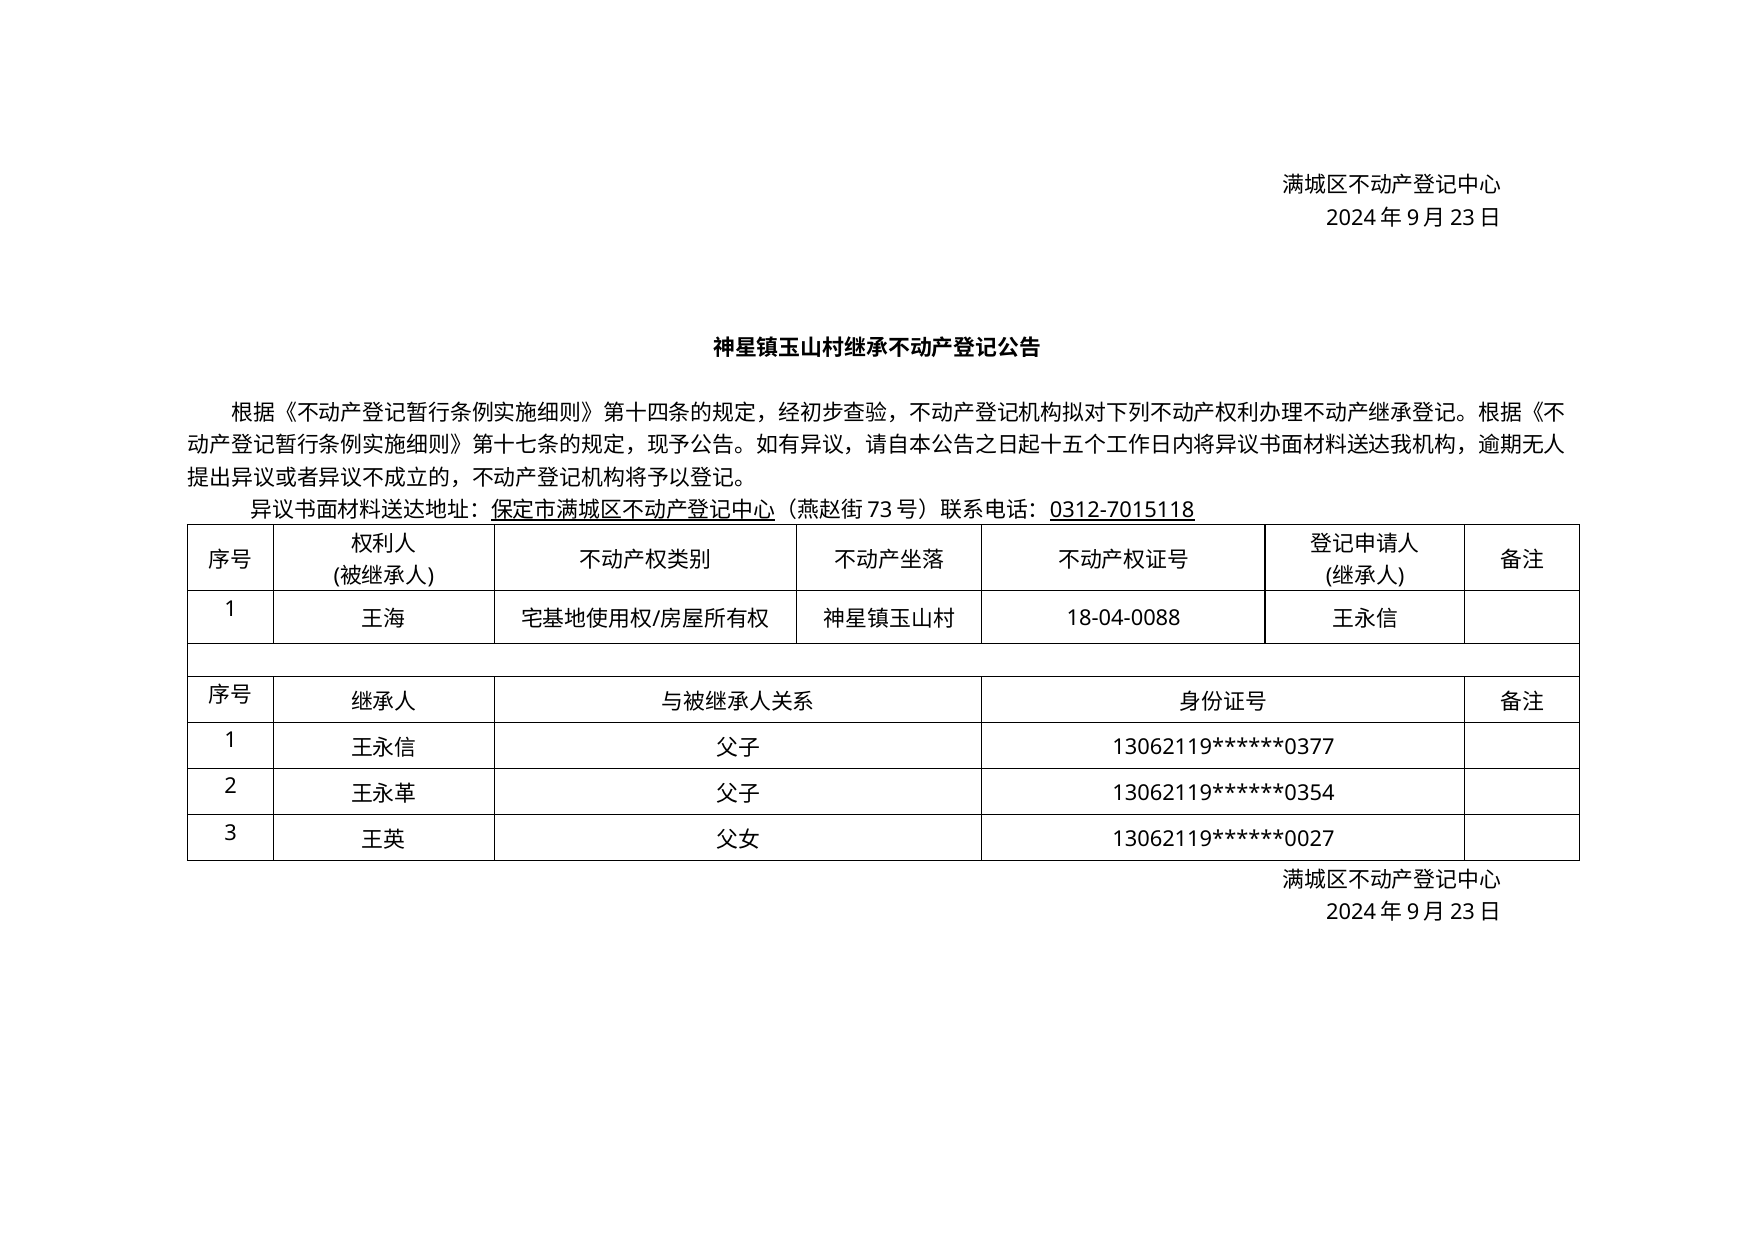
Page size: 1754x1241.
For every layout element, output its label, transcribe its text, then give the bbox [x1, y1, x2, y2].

table_cell 序号 [188, 677, 273, 722]
table_header 不动产权证号 [982, 525, 1264, 590]
table_header 序号 [188, 525, 273, 590]
table_cell 王英 [274, 815, 494, 860]
table_cell [1465, 591, 1579, 642]
table_cell 王永信 [1266, 591, 1464, 642]
table_cell 王海 [274, 591, 494, 642]
table_cell 父女 [495, 815, 981, 860]
text 2024年9月23日 [187, 894, 1501, 926]
table_cell 王永信 [274, 723, 494, 768]
table_cell [1465, 815, 1579, 860]
table_cell 继承人 [274, 677, 494, 722]
table_header 权利人 (被继承人) [274, 525, 494, 590]
table_cell 13062119******0377 [982, 723, 1464, 768]
text 满城区不动产登记中心 [187, 167, 1501, 199]
text 满城区不动产登记中心 [187, 861, 1501, 894]
table_cell 身份证号 [982, 677, 1464, 722]
table_cell 备注 [1465, 677, 1579, 722]
table_cell [188, 644, 1579, 676]
table_header 不动产权类别 [495, 525, 796, 590]
table_cell [1465, 723, 1579, 768]
table_cell 王永革 [274, 769, 494, 814]
table_cell [1465, 769, 1579, 814]
table_cell 18-04-0088 [982, 591, 1264, 642]
table_cell 1 [188, 723, 273, 768]
table_cell 3 [188, 815, 273, 860]
table_cell 13062119******0354 [982, 769, 1464, 814]
table_cell 2 [188, 769, 273, 814]
text 2024年9月23日 [187, 199, 1501, 232]
table_cell 1 [188, 591, 273, 642]
text 神星镇玉山村继承不动产登记公告 [187, 329, 1566, 362]
table_cell 神星镇玉山村 [797, 591, 981, 642]
table_cell 宅基地使用权/房屋所有权 [495, 591, 796, 642]
text 根据《不动产登记暂行条例实施细则》第十四条的规定，经初步查验，不动产登记机构拟对下列不动产权利办理不动产继承登记。根据《不动产登记暂行条例实施细则》第十七条的规定，现予公告。如有异议，请自本公告之日起十五个工作日内将异议书面材料送达我机构，逾期无人提出异议或者异议不成立的，不动产登记机构将予以登记。 [187, 394, 1566, 492]
table_cell 父子 [495, 723, 981, 768]
table_cell 与被继承人关系 [495, 677, 981, 722]
table_cell 13062119******0027 [982, 815, 1464, 860]
table_cell 父子 [495, 769, 981, 814]
table_header 不动产坐落 [797, 525, 981, 590]
table_header 备注 [1465, 525, 1579, 590]
text 异议书面材料送达地址：保定市满城区不动产登记中心（燕赵街73号）联系电话：0312-7015118 [250, 492, 1566, 524]
table_header 登记申请人 (继承人) [1266, 525, 1464, 590]
